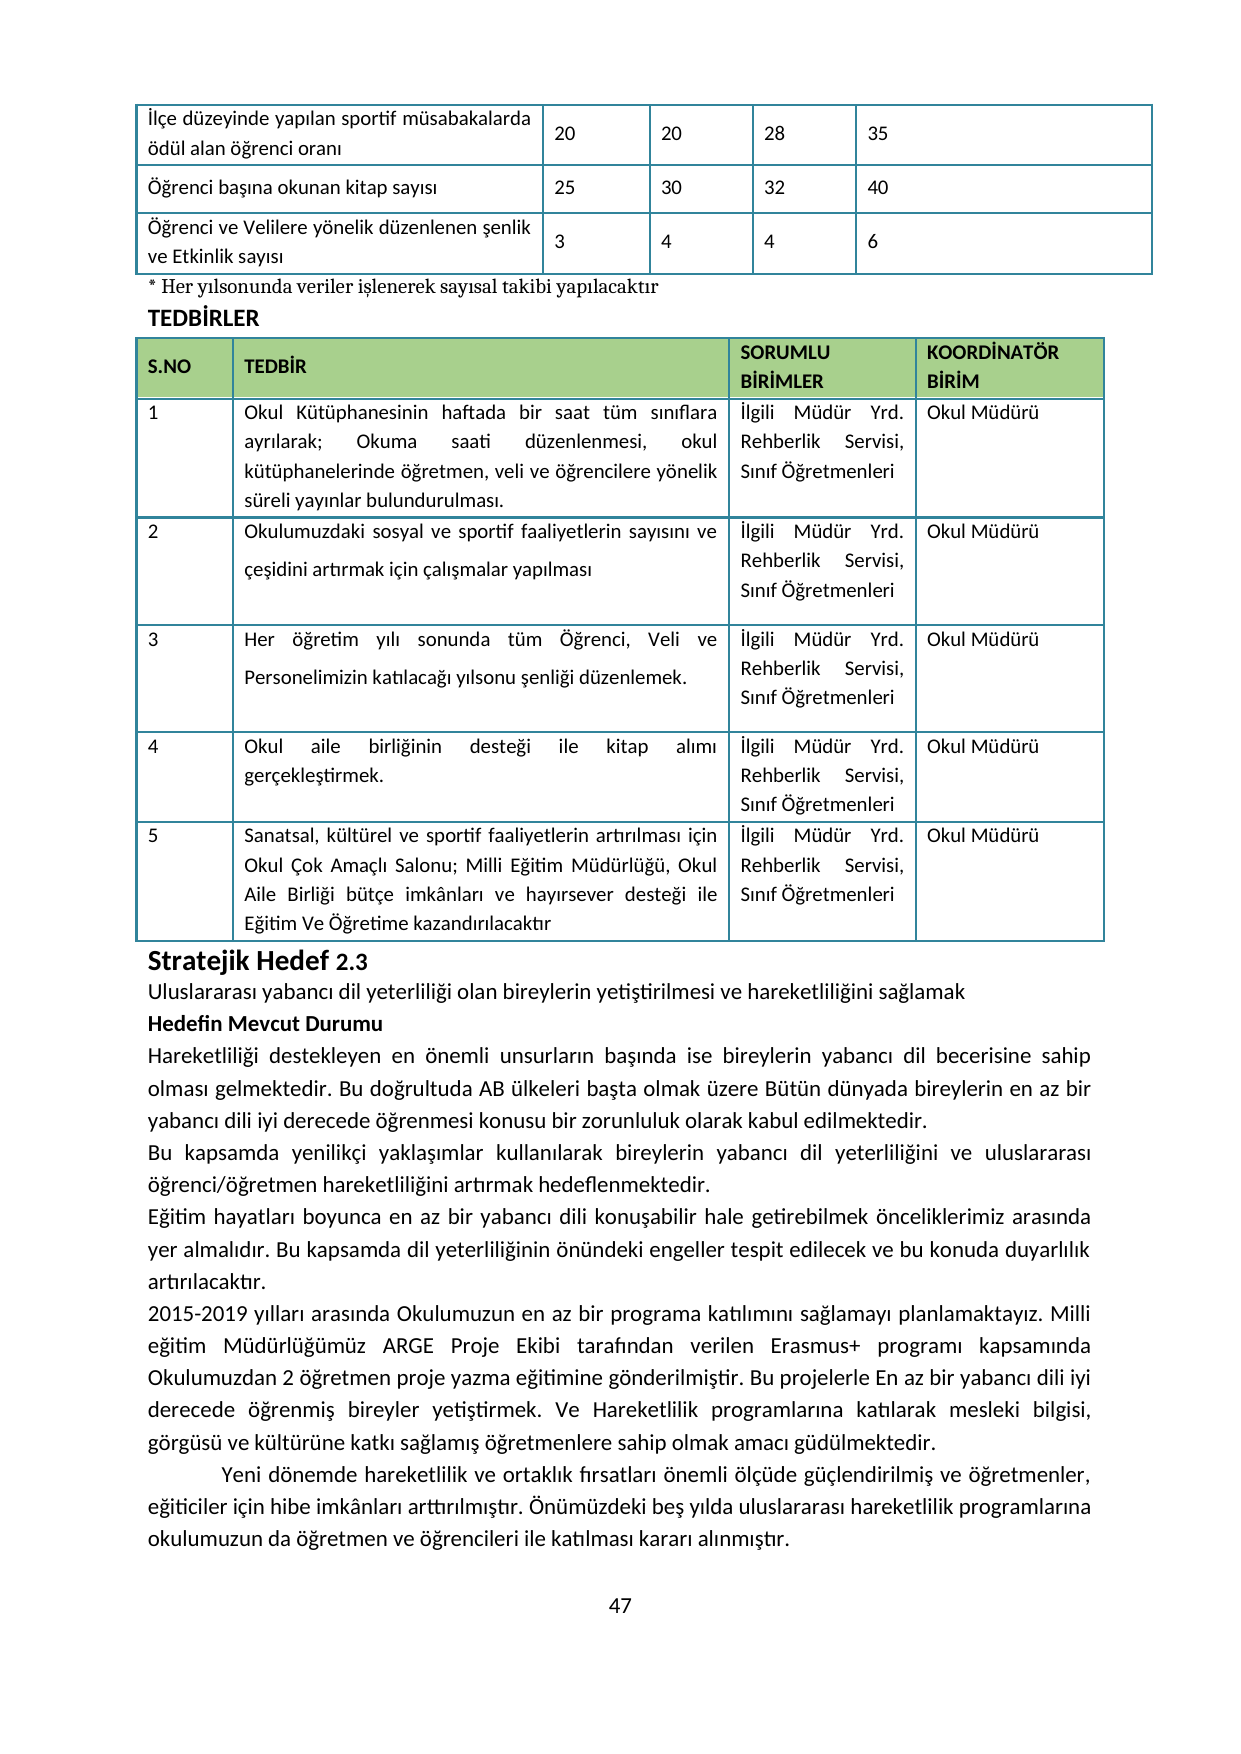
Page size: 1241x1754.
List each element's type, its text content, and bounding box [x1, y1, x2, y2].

table_header S.NO [138, 339, 232, 397]
table_cell İlgili Müdür Yrd. Rehberlik Servisi, Sınıf Öğretmenleri [730, 519, 915, 624]
table_cell 4 [138, 733, 232, 821]
table_cell Okul Müdürü [917, 733, 1103, 821]
subtitle * Her yılsonunda veriler işlenerek sayısal takibi yapılacaktır [148, 275, 1093, 298]
table_cell Okul Müdürü [917, 400, 1103, 516]
table_cell 25 [544, 166, 649, 212]
table_cell İlgili Müdür Yrd. Rehberlik Servisi, Sınıf Öğretmenleri [730, 733, 915, 821]
subtitle Stratejik Hedef 2.3 [148, 942, 1093, 977]
text 2015-2019 yılları arasında Okulumuzun en az bir programa katılımını sağlamayı planlamaktayız. Milli eğitim Müdürlüğümüz ARGE Proje Ekibi tarafından verilen Erasmus+ programı kapsamında Okulumuzdan 2 öğretmen proje yazma eğitimine gönderilmiştir. Bu projelerle En az bir yabancı dili iyi derecede öğrenmiş bireyler yetiştirmek. Ve Hareketlilik programlarına katılarak mesleki bilgisi, görgüsü ve kültürüne katkı sağlamış öğretmenlere sahip olmak amacı güdülmektedir. [148, 1299, 1093, 1456]
table_cell Okul Müdürü [917, 626, 1103, 731]
table_cell 2 [138, 519, 232, 624]
table_cell 20 [544, 106, 649, 164]
text Yeni dönemde hareketlilik ve ortaklık fırsatları önemli ölçüde güçlendirilmiş ve öğretmenler, eğiticiler için hibe imkânları arttırılmıştır. Önümüzdeki beş yılda uluslararası hareketlilik programlarına okulumuzun da öğretmen ve öğrencileri ile katılması kararı alınmıştır. [148, 1460, 1093, 1552]
subtitle TEDBİRLER [148, 302, 1093, 332]
table_cell 20 [651, 106, 752, 164]
table_cell 4 [754, 214, 855, 272]
table_cell Okulumuzdaki sosyal ve sportif faaliyetlerin sayısını ve çeşidini artırmak için çalışmalar yapılması [234, 519, 728, 624]
table_cell 3 [544, 214, 649, 272]
text Eğitim hayatları boyunca en az bir yabancı dili konuşabilir hale getirebilmek önceliklerimiz arasında yer almalıdır. Bu kapsamda dil yeterliliğinin önündeki engeller tespit edilecek ve bu konuda duyarlılık artırılacaktır. [148, 1202, 1093, 1295]
text Hedefin Mevcut Durumu [148, 1009, 1093, 1037]
table_cell Her öğretim yılı sonunda tüm Öğrenci, Veli ve Personelimizin katılacağı yılsonu şenliği düzenlemek. [234, 626, 728, 731]
table_cell 5 [138, 823, 232, 939]
table_cell Öğrenci ve Velilere yönelik düzenlenen şenlik ve Etkinlik sayısı [138, 214, 542, 272]
table_header KOORDİNATÖR BİRİM [917, 339, 1103, 397]
table_header TEDBİR [234, 339, 728, 397]
table_cell 35 [857, 106, 1151, 164]
text Bu kapsamda yenilikçi yaklaşımlar kullanılarak bireylerin yabancı dil yeterliliğini ve uluslararası öğrenci/öğretmen hareketliliğini artırmak hedeflenmektedir. [148, 1138, 1093, 1198]
table_cell 40 [857, 166, 1151, 212]
table_cell 1 [138, 400, 232, 516]
table_cell Okul Müdürü [917, 823, 1103, 939]
table_cell 3 [138, 626, 232, 731]
table_cell İlgili Müdür Yrd. Rehberlik Servisi, Sınıf Öğretmenleri [730, 626, 915, 731]
table_cell İlgili Müdür Yrd. Rehberlik Servisi, Sınıf Öğretmenleri [730, 400, 915, 516]
table_cell 4 [651, 214, 752, 272]
table_cell Okul Müdürü [917, 519, 1103, 624]
table_cell İlçe düzeyinde yapılan sportif müsabakalarda ödül alan öğrenci oranı [138, 106, 542, 164]
table_cell Okul Kütüphanesinin haftada bir saat tüm sınıflara ayrılarak; Okuma saati düzenlenmesi, okul kütüphanelerinde öğretmen, veli ve öğrencilere yönelik süreli yayınlar bulundurulması. [234, 400, 728, 516]
text Uluslararası yabancı dil yeterliliği olan bireylerin yetiştirilmesi ve hareketliliğini sağlamak [148, 977, 1093, 1005]
table_cell 32 [754, 166, 855, 212]
table_header SORUMLU BİRİMLER [730, 339, 915, 397]
table_cell Okul aile birliğinin desteği ile kitap alımı gerçekleştirmek. [234, 733, 728, 821]
table_cell Öğrenci başına okunan kitap sayısı [138, 166, 542, 212]
table_cell 28 [754, 106, 855, 164]
table_cell 6 [857, 214, 1151, 272]
table_cell İlgili Müdür Yrd. Rehberlik Servisi, Sınıf Öğretmenleri [730, 823, 915, 939]
text Hareketliliği destekleyen en önemli unsurların başında ise bireylerin yabancı dil becerisine sahip olması gelmektedir. Bu doğrultuda AB ülkeleri başta olmak üzere Bütün dünyada bireylerin en az bir yabancı dili iyi derecede öğrenmesi konusu bir zorunluluk olarak kabul edilmektedir. [148, 1042, 1093, 1134]
table_cell Sanatsal, kültürel ve sportif faaliyetlerin artırılması için Okul Çok Amaçlı Salonu; Milli Eğitim Müdürlüğü, Okul Aile Birliği bütçe imkânları ve hayırsever desteği ile Eğitim Ve Öğretime kazandırılacaktır [234, 823, 728, 939]
table_cell 30 [651, 166, 752, 212]
